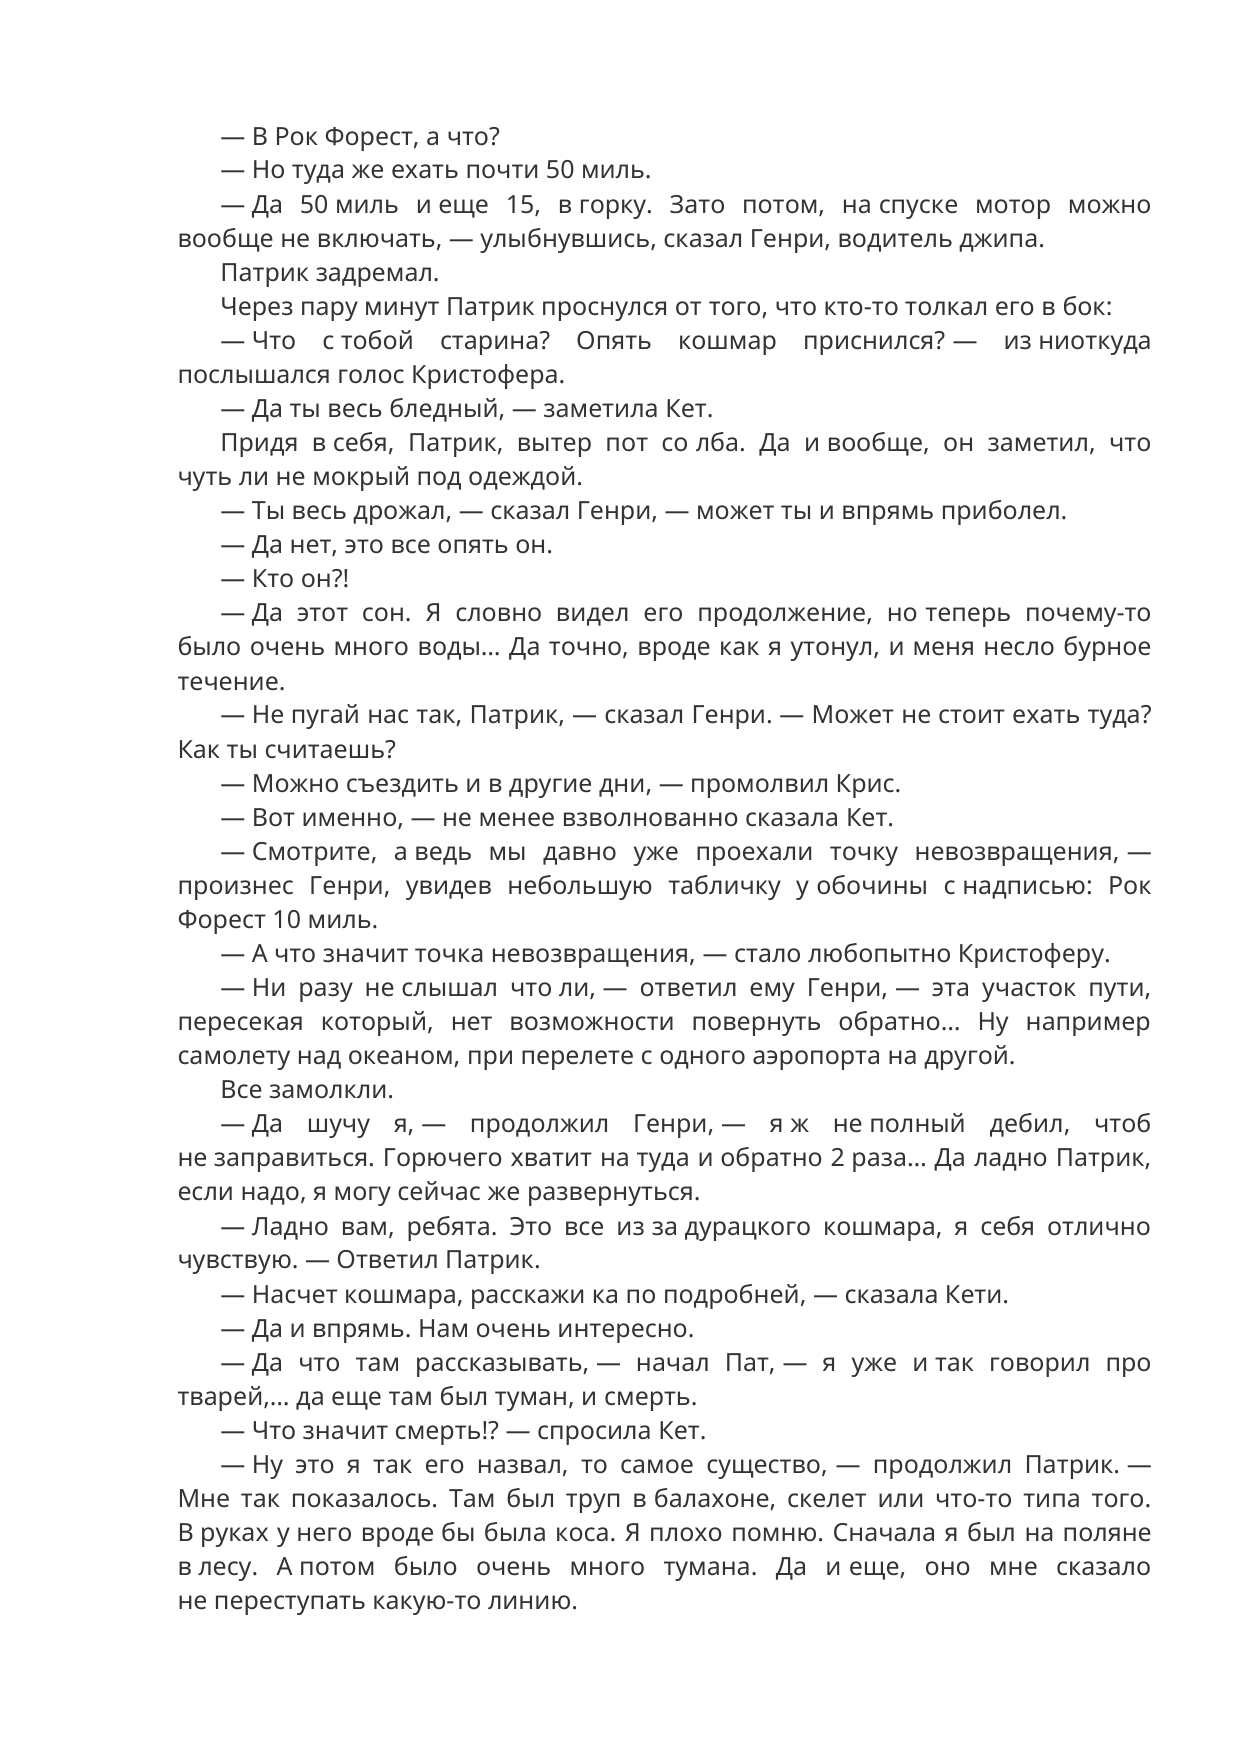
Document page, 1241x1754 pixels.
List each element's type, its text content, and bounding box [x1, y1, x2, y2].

text — Да что там рассказывать, — начал Пат, — я уже и так говорил про тварей,… да еще там был туман, и смерть. [177, 1344, 1152, 1412]
text — Что значит смерть!? — спросила Кет. [177, 1412, 1152, 1447]
text — Ты весь дрожал, — сказал Генри, — может ты и впрямь приболел. [177, 493, 1152, 527]
text — В Рок Форест, а что? [177, 118, 1152, 152]
text — Ни разу не слышал что ли, — ответил ему Генри, — эта участок пути, пересекая который, нет возможности повернуть обратно… Ну например самолету над океаном, при перелете с одного аэропорта на другой. [177, 970, 1152, 1072]
text Через пару минут Патрик проснулся от того, что кто-то толкал его в бок: [177, 288, 1152, 322]
text — Вот именно, — не менее взволнованно сказала Кет. [177, 799, 1152, 833]
text Все замолкли. [177, 1072, 1152, 1106]
text — Не пугай нас так, Патрик, — сказал Генри. — Может не стоит ехать туда? Как ты считаешь? [177, 697, 1152, 765]
text — А что значит точка невозвращения, — стало любопытно Кристоферу. [177, 936, 1152, 970]
text Патрик задремал. [177, 254, 1152, 288]
text — Смотрите, а ведь мы давно уже проехали точку невозвращения, — произнес Генри, увидев небольшую табличку у обочины с надписью: Рок Форест 10 миль. [177, 833, 1152, 936]
text — Да шучу я, — продолжил Генри, — я ж не полный дебил, чтоб не заправиться. Горючего хватит на туда и обратно 2 раза… Да ладно Патрик, если надо, я могу сейчас же развернуться. [177, 1106, 1152, 1208]
text — Можно съездить и в другие дни, — промолвил Крис. [177, 765, 1152, 799]
text — Кто он?! [177, 561, 1152, 595]
text — Ладно вам, ребята. Это все из за дурацкого кошмара, я себя отлично чувствую. — Ответил Патрик. [177, 1208, 1152, 1276]
text — Да нет, это все опять он. [177, 527, 1152, 561]
text — Но туда же ехать почти 50 миль. [177, 152, 1152, 186]
text — Да 50 миль и еще 15, в горку. Зато потом, на спуске мотор можно вообще не включать, — улыбнувшись, сказал Генри, водитель джипа. [177, 186, 1152, 254]
text — Да и впрямь. Нам очень интересно. [177, 1310, 1152, 1344]
text — Да этот сон. Я словно видел его продолжение, но теперь почему-то было очень много воды… Да точно, вроде как я утонул, и меня несло бурное течение. [177, 595, 1152, 697]
text — Ну это я так его назвал, то самое существо, — продолжил Патрик. — Мне так показалось. Там был труп в балахоне, скелет или что-то типа того. В руках у него вроде бы была коса. Я плохо помню. Сначала я был на поляне в лесу. А потом было очень много тумана. Да и еще, оно мне сказало не переступать какую-то линию. [177, 1447, 1152, 1617]
text Придя в себя, Патрик, вытер пот со лба. Да и вообще, он заметил, что чуть ли не мокрый под одеждой. [177, 425, 1152, 493]
text — Да ты весь бледный, — заметила Кет. [177, 391, 1152, 425]
text — Насчет кошмара, расскажи ка по подробней, — сказала Кети. [177, 1276, 1152, 1310]
text — Что с тобой старина? Опять кошмар приснился? — из ниоткуда послышался голос Кристофера. [177, 322, 1152, 391]
